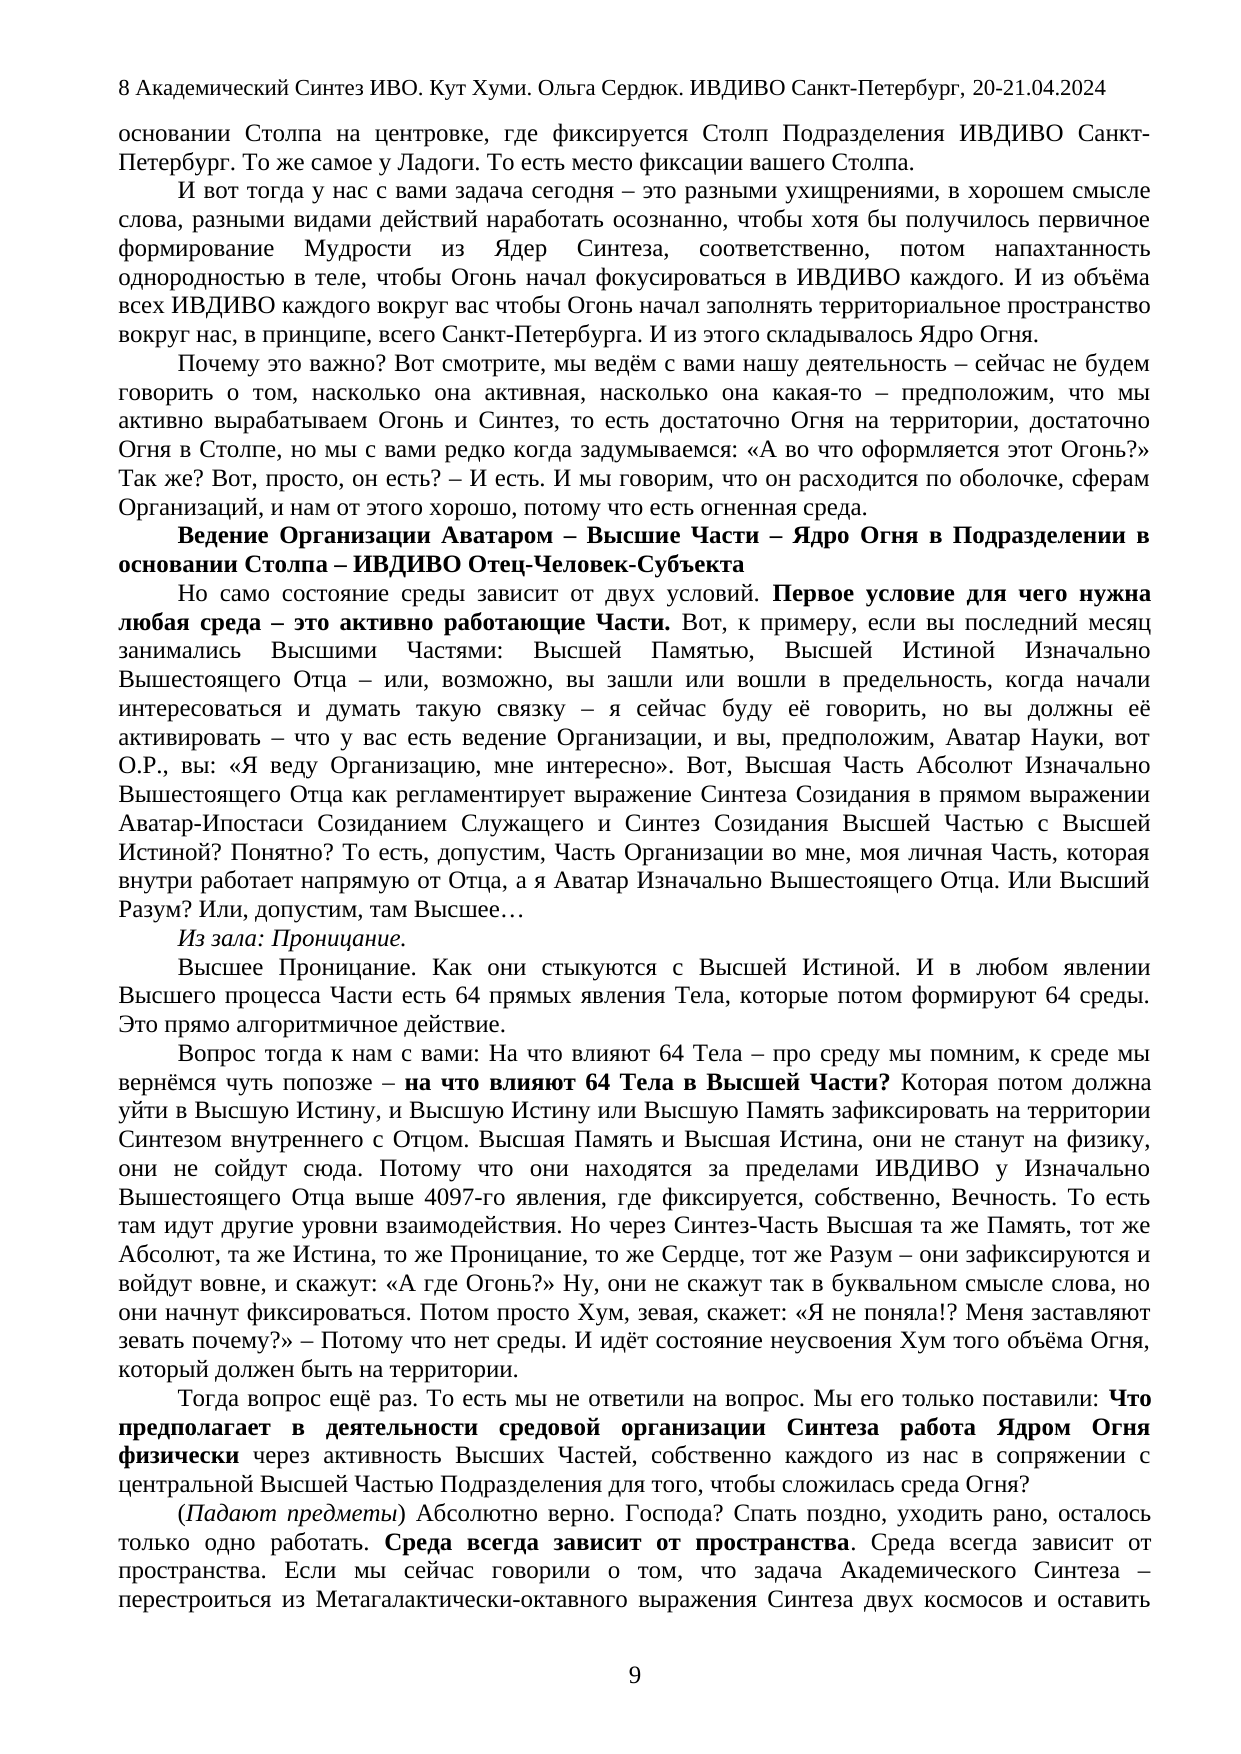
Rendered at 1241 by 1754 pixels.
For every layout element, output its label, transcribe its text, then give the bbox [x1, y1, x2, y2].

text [118, 118, 1152, 176]
text Тогда вопрос ещё раз. То есть мы не ответили на вопрос. Мы его только поставили: Что предполагает в деятельности средовой организации Синтеза работа Ядром Огня физически через активность Высших Частей, собственно каждого из нас в сопряжении с центральной Высшей Частью Подразделения для того, чтобы сложилась среда Огня? [118, 1383, 1152, 1498]
text Почему это важно? Вот смотрите, мы ведём с вами нашу деятельность – сейчас не будем говорить о том, насколько она активная, насколько она какая-то – предположим, что мы активно вырабатываем Огонь и Синтез, то есть достаточно Огня на территории, достаточно Огня в Столпе, но мы с вами редко когда задумываемся: «А во что оформляется этот Огонь?» Так же? Вот, просто, он есть? – И есть. И мы говорим, что он расходится по оболочке, сферам Организаций, и нам от этого хорошо, потому что есть огненная среда. [118, 348, 1152, 521]
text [118, 1498, 1152, 1613]
text Вопрос тогда к нам с вами: На что влияют 64 Тела – про среду мы помним, к среде мы вернёмся чуть попозже – на что влияют 64 Тела в Высшей Части? Которая потом должна уйти в Высшую Истину, и Высшую Истину или Высшую Память зафиксировать на территории Синтезом внутреннего с Отцом. Высшая Память и Высшая Истина, они не станут на физику, они не сойдут сюда. Потому что они находятся за пределами ИВДИВО у Изначально Вышестоящего Отца выше 4097-го явления, где фиксируется, собственно, Вечность. То есть там идут другие уровни взаимодействия. Но через Синтез-Часть Высшая та же Память, тот же Абсолют, та же Истина, то же Проницание, то же Сердце, тот же Разум – они зафиксируются и войдут вовне, и скажут: «А где Огонь?» Ну, они не скажут так в буквальном смысле слова, но они начнут фиксироваться. Потом просто Хум, зевая, скажет: «Я не поняла!? Меня заставляют зевать почему?» – Потому что нет среды. И идёт состояние неусвоения Хум того объёма Огня, который должен быть на территории. [118, 1038, 1152, 1383]
text Ведение Организации Аватаром – Высшие Части – Ядро Огня в Подразделении в основании Столпа – ИВДИВО Отец-Человек-Субъекта [118, 521, 1152, 578]
text Высшее Проницание. Как они стыкуются с Высшей Истиной. И в любом явлении Высшего процесса Части есть 64 прямых явления Тела, которые потом формируют 64 среды. Это прямо алгоритмичное действие. [118, 952, 1152, 1038]
text И вот тогда у нас с вами задача сегодня – это разными ухищрениями, в хорошем смысле слова, разными видами действий наработать осознанно, чтобы хотя бы получилось первичное формирование Мудрости из Ядер Синтеза, соответственно, потом напахтанность однородностью в теле, чтобы Огонь начал фокусироваться в ИВДИВО каждого. И из объёма всех ИВДИВО каждого вокруг вас чтобы Огонь начал заполнять территориальное пространство вокруг нас, в принципе, всего Санкт-Петербурга. И из этого складывалось Ядро Огня. [118, 176, 1152, 348]
text Но само состояние среды зависит от двух условий. Первое условие для чего нужна любая среда – это активно работающие Части. Вот, к примеру, если вы последний месяц занимались Высшими Частями: Высшей Памятью, Высшей Истиной Изначально Вышестоящего Отца – или, возможно, вы зашли или вошли в предельность, когда начали интересоваться и думать такую связку – я сейчас буду её говорить, но вы должны её активировать – что у вас есть ведение Организации, и вы, предположим, Аватар Науки, вот О.Р., вы: «Я веду Организацию, мне интересно». Вот, Высшая Часть Абсолют Изначально Вышестоящего Отца как регламентирует выражение Синтеза Созидания в прямом выражении Аватар-Ипостаси Созиданием Служащего и Синтез Созидания Высшей Частью с Высшей Истиной? Понятно? То есть, допустим, Часть Организации во мне, моя личная Часть, которая внутри работает напрямую от Отца, а я Аватар Изначально Вышестоящего Отца. Или Высший Разум? Или, допустим, там Высшее… [118, 578, 1152, 923]
text Из зала: Проницание. [118, 923, 1152, 952]
